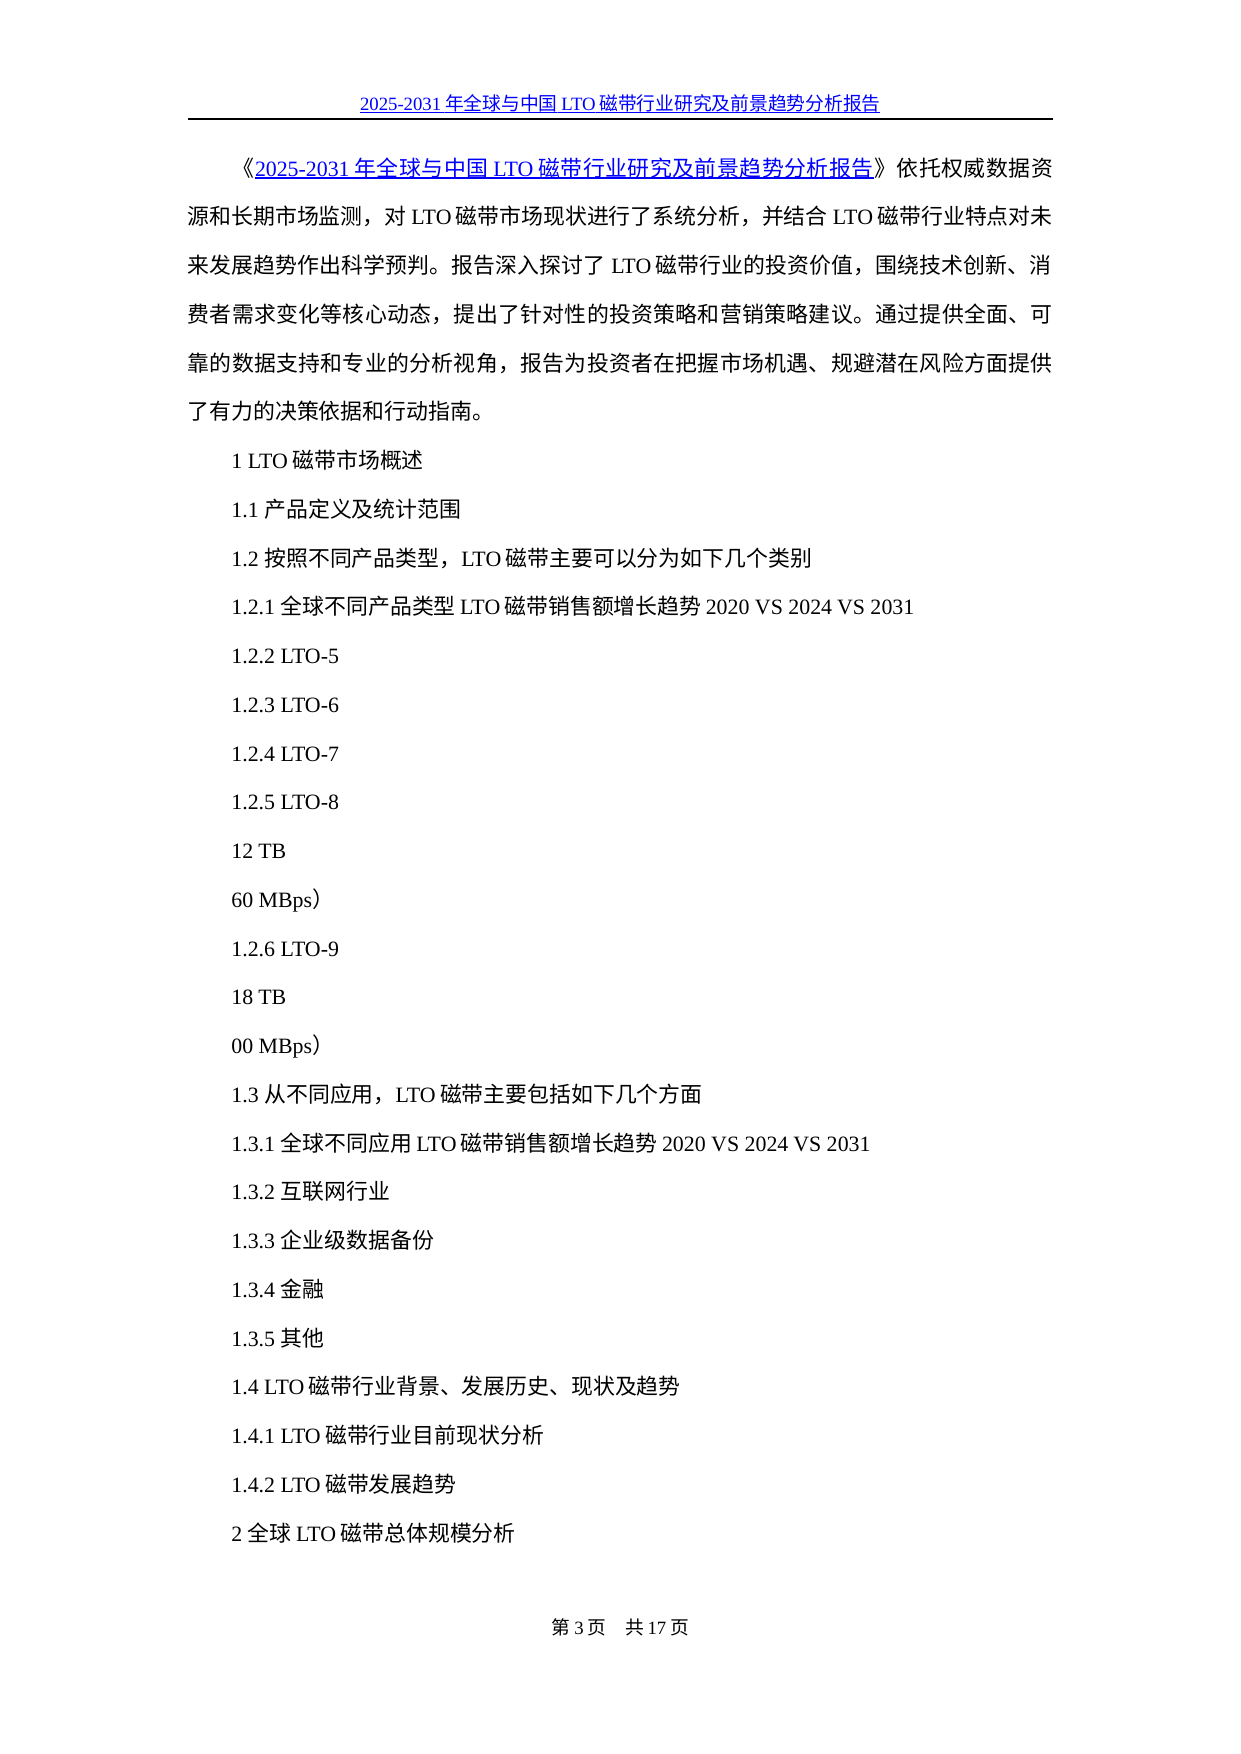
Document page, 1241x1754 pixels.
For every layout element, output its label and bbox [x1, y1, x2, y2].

text [187, 150, 1053, 1548]
